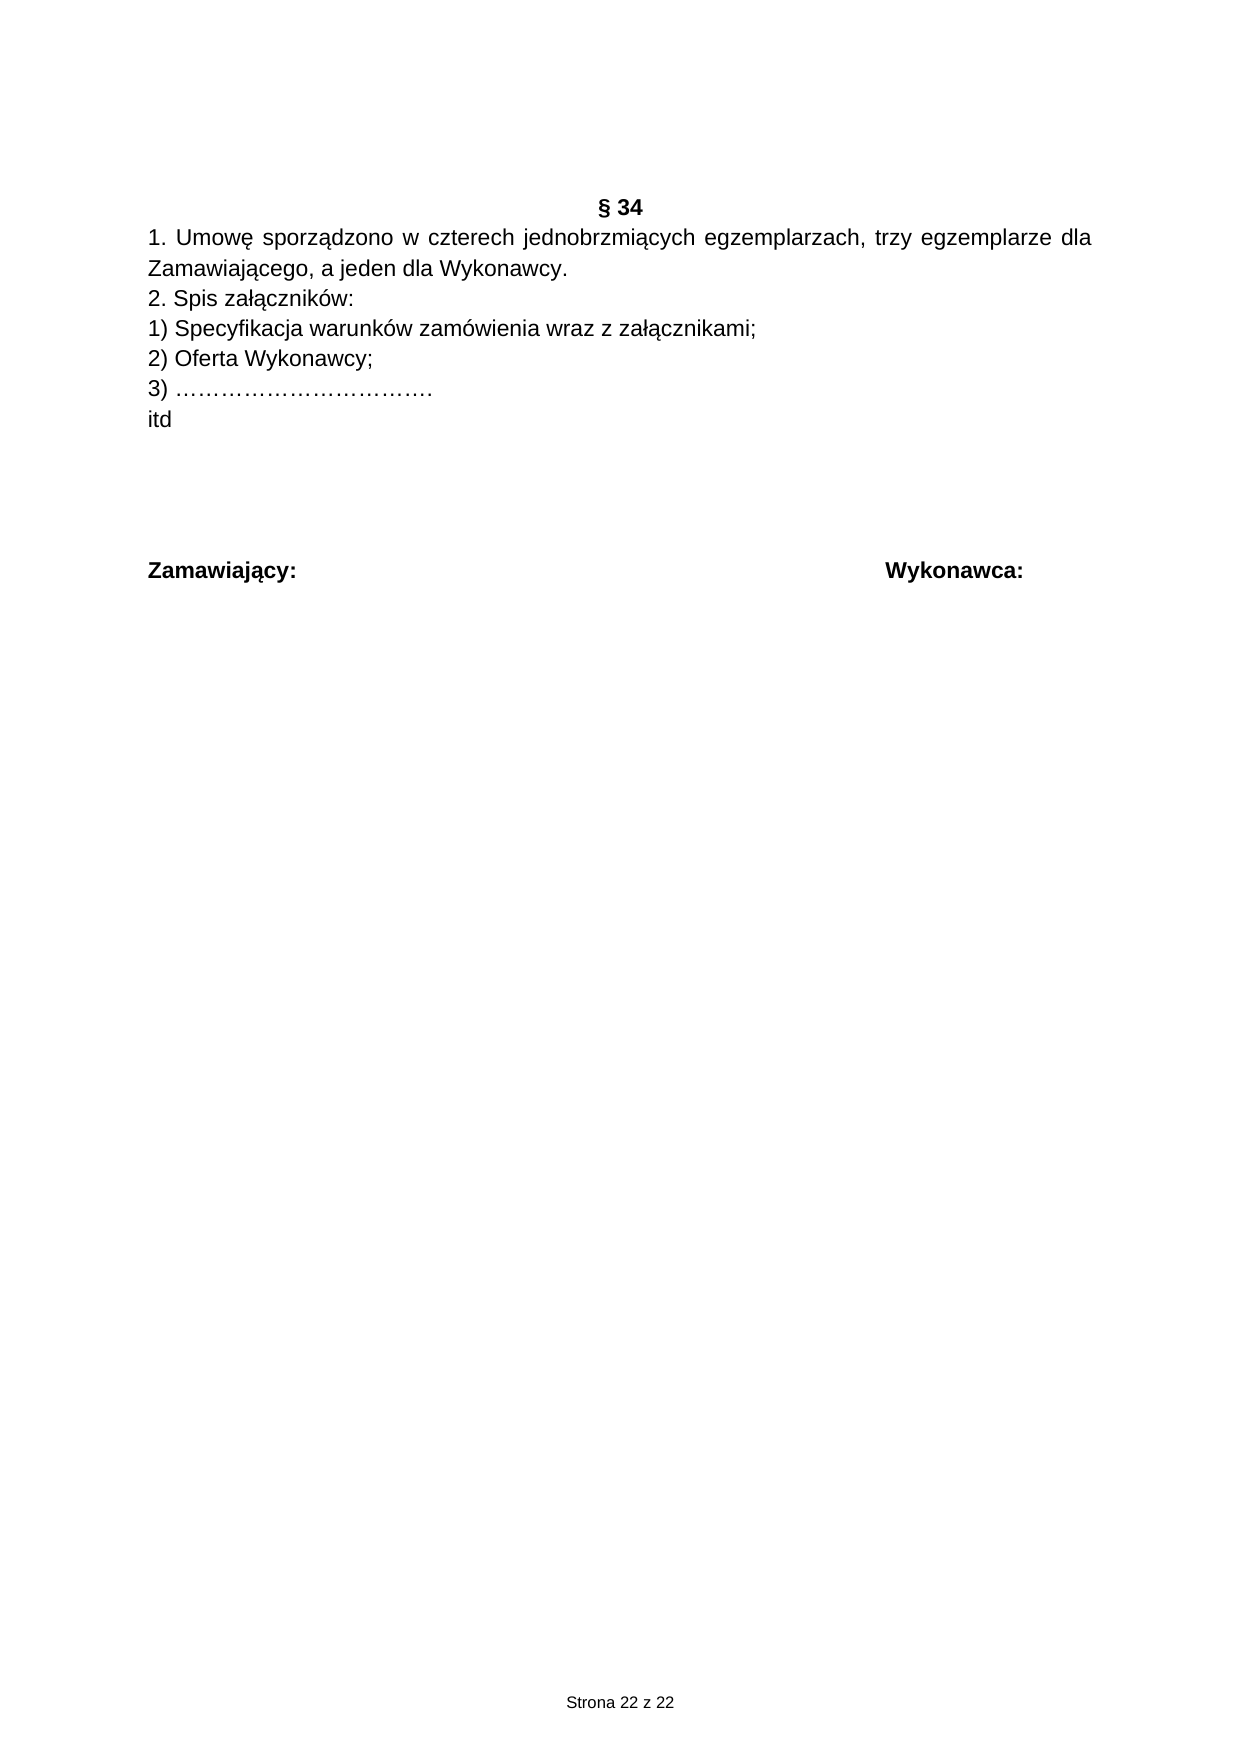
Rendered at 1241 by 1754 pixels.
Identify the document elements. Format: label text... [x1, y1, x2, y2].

text 3) ……………………………. [148, 375, 1093, 402]
text itd [148, 406, 1093, 432]
text Zamawiający: Wykonawca: [148, 557, 1093, 583]
text § 34 [148, 194, 1093, 220]
text 1) Specyfikacja warunków zamówienia wraz z załącznikami; [148, 315, 1093, 341]
text 1. Umowę sporządzono w czterech jednobrzmiących egzemplarzach, trzy egzemplarze dla Zamawiającego, a jeden dla Wykonawcy. [148, 224, 1093, 281]
text 2. Spis załączników: [148, 285, 1093, 311]
text 2) Oferta Wykonawcy; [148, 345, 1093, 371]
